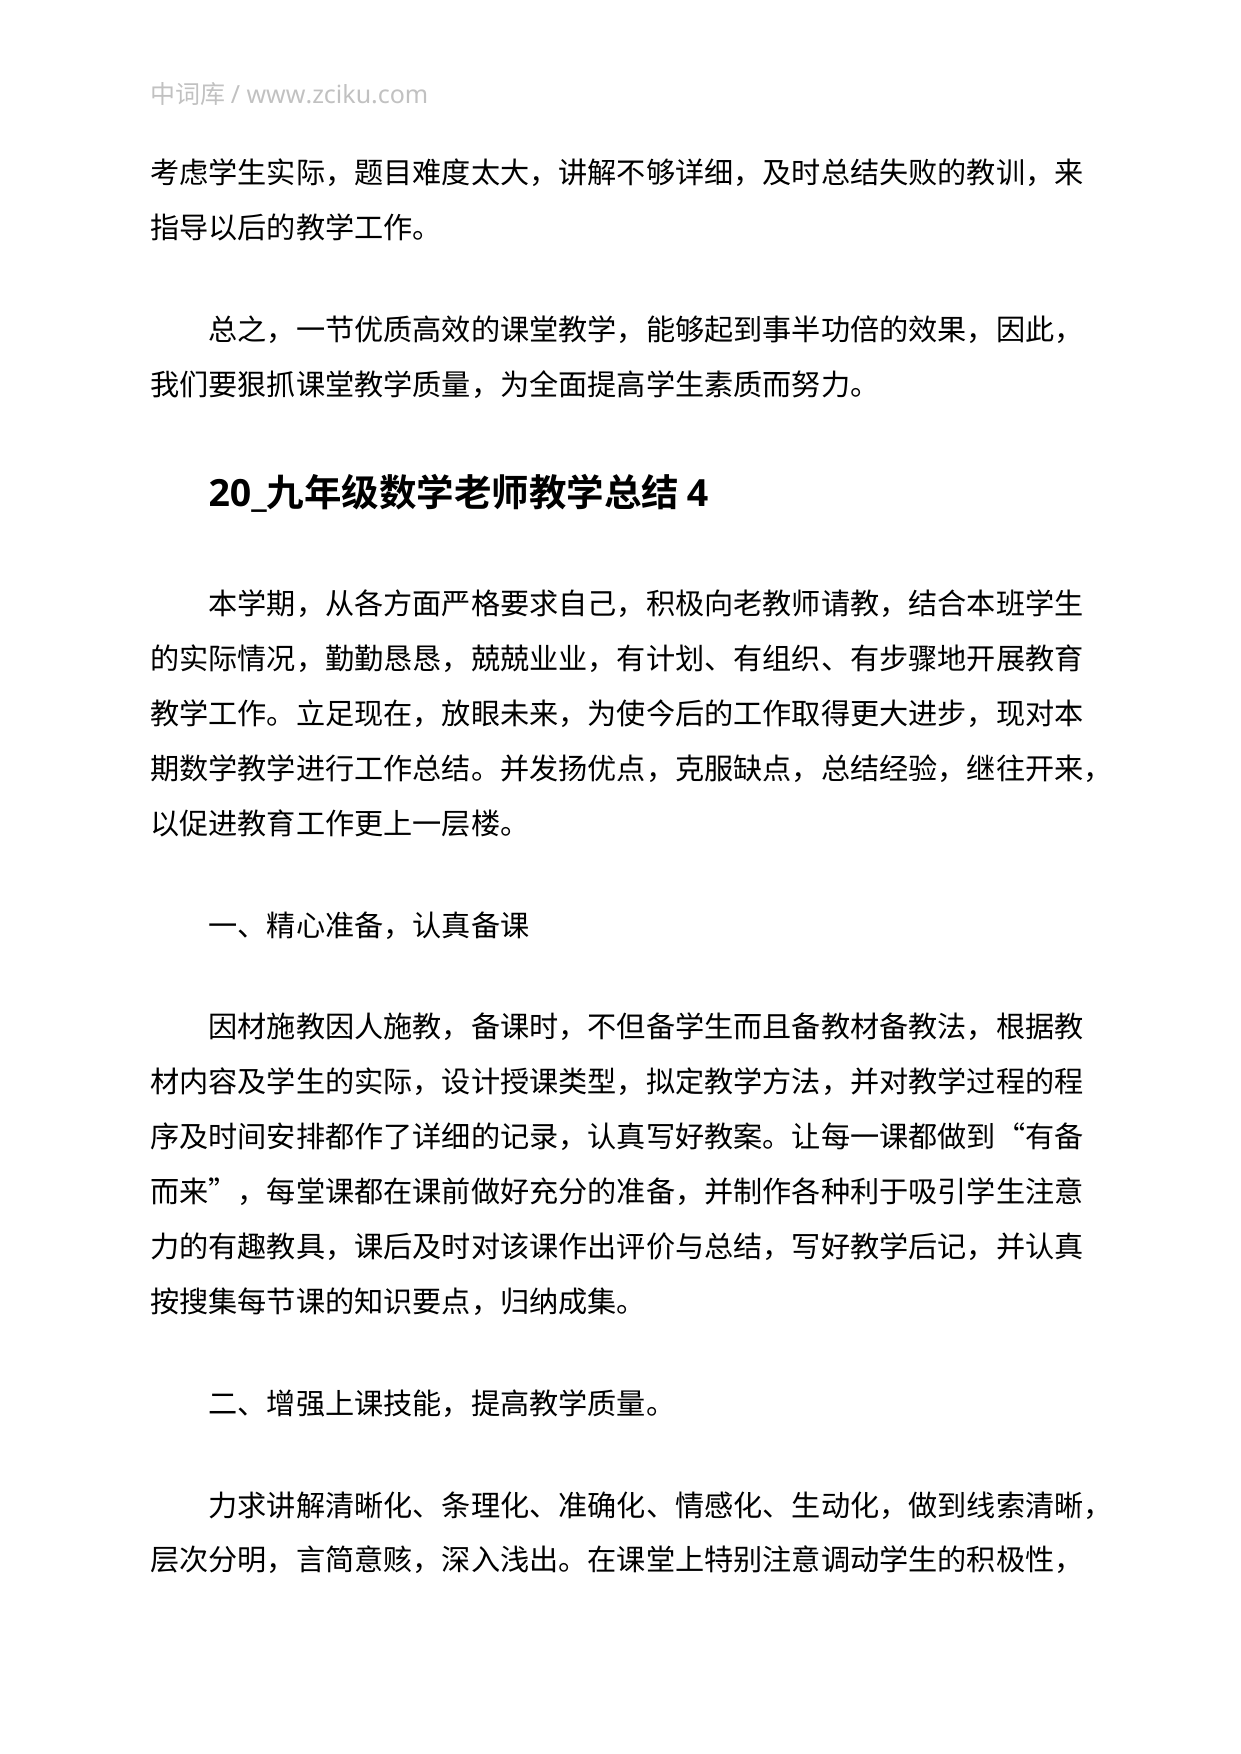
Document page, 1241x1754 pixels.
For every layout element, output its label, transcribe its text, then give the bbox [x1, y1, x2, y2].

text 一、精心准备，认真备课 [150, 902, 1090, 944]
text 因材施教因人施教，备课时，不但备学生而且备教材备教法，根据教材内容及学生的实际，设计授课类型，拟定教学方法，并对教学过程的程序及时间安排都作了详细的记录，认真写好教案。让每一课都做到“有备而来”，每堂课都在课前做好充分的准备，并制作各种利于吸引学生注意力的有趣教具，课后及时对该课作出评价与总结，写好教学后记，并认真按搜集每节课的知识要点，归纳成集。 [150, 1004, 1090, 1321]
text 二、增强上课技能，提高教学质量。 [150, 1380, 1090, 1423]
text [150, 150, 1090, 247]
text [150, 1482, 1090, 1579]
text 总之，一节优质高效的课堂教学，能够起到事半功倍的效果，因此，我们要狠抓课堂教学质量，为全面提高学生素质而努力。 [150, 307, 1090, 404]
text 20_九年级数学老师教学总结4 [150, 463, 1090, 518]
text 本学期，从各方面严格要求自己，积极向老教师请教，结合本班学生的实际情况，勤勤恳恳，兢兢业业，有计划、有组织、有步骤地开展教育教学工作。立足现在，放眼未来，为使今后的工作取得更大进步，现对本期数学教学进行工作总结。并发扬优点，克服缺点，总结经验，继往开来，以促进教育工作更上一层楼。 [150, 581, 1090, 843]
